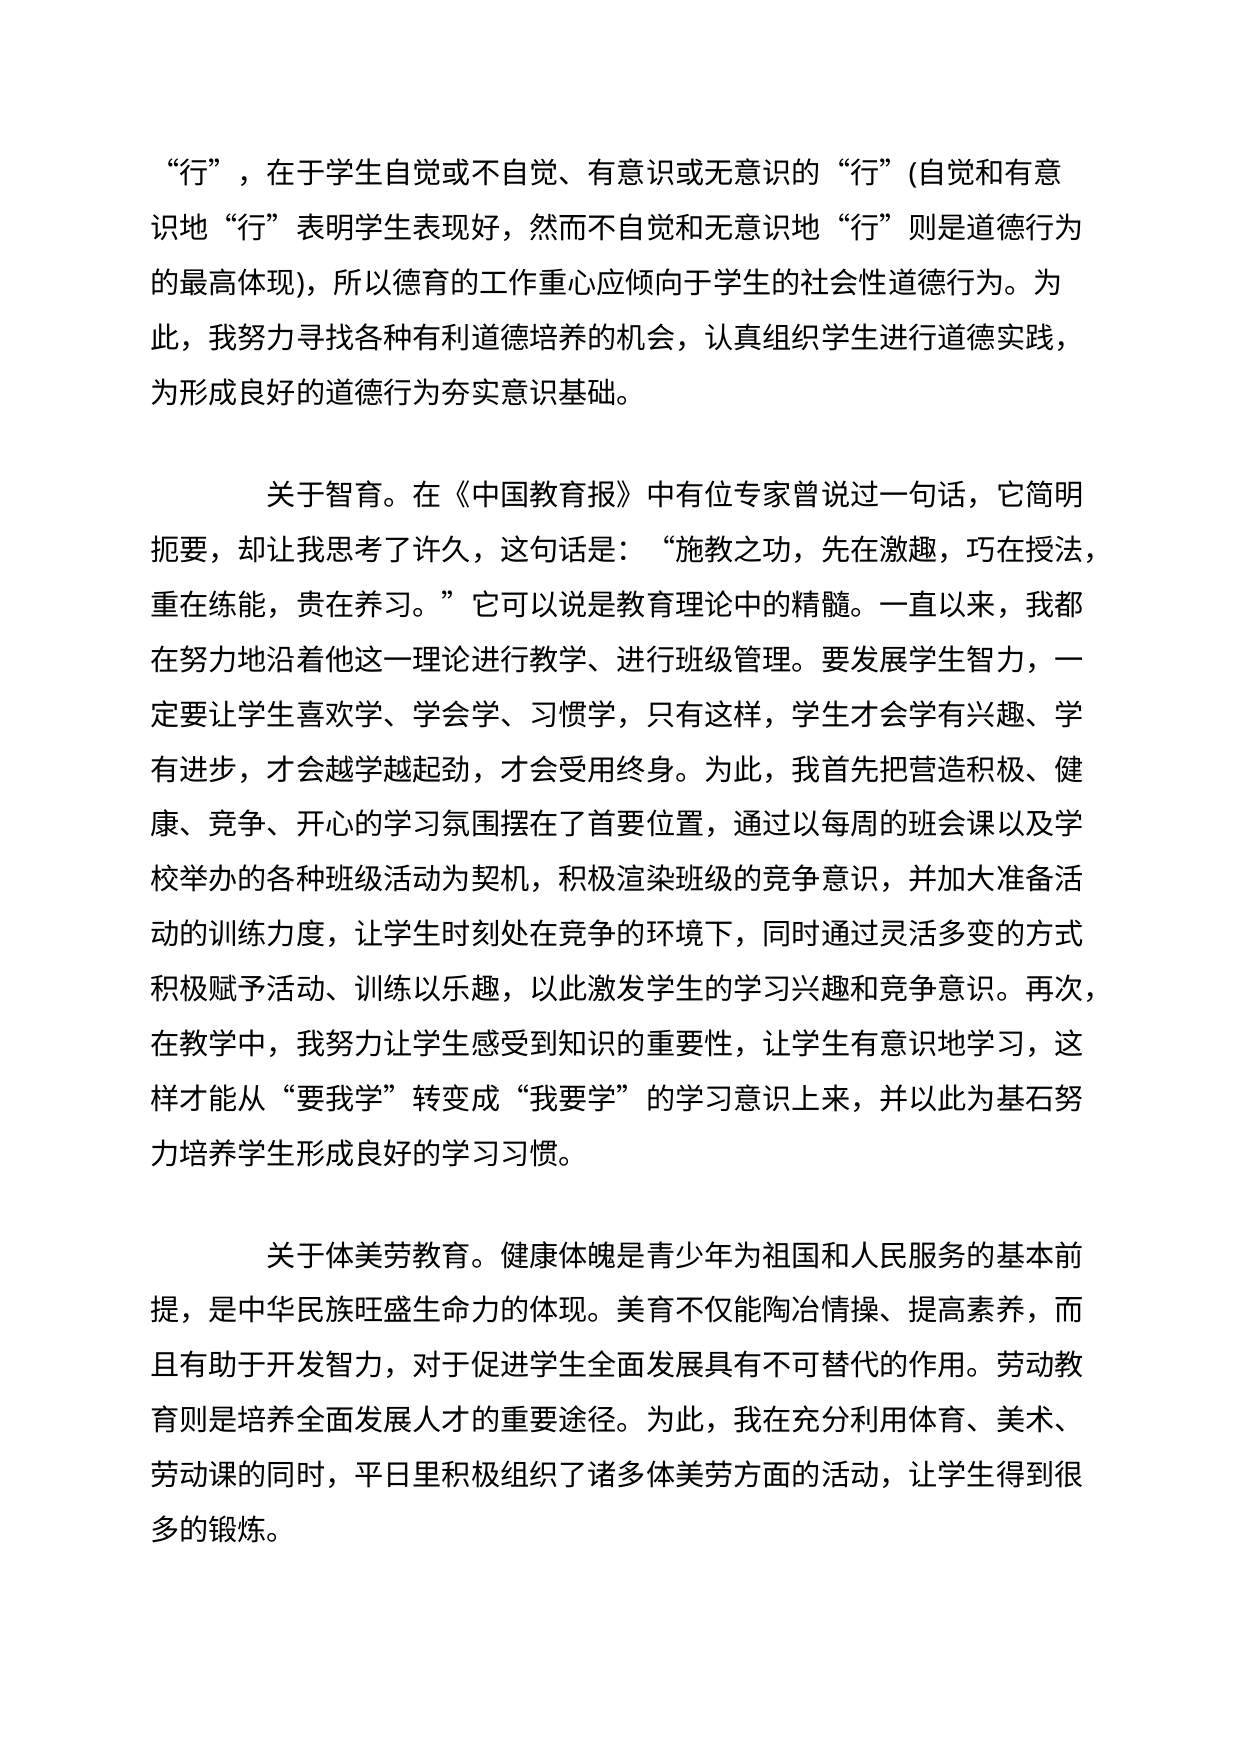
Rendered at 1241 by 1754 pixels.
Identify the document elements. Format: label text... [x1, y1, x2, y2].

text 关于智育。在《中国教育报》中有位专家曾说过一句话，它简明扼要，却让我思考了许久，这句话是：“施教之功，先在激趣，巧在授法，重在练能，贵在养习。”它可以说是教育理论中的精髓。一直以来，我都在努力地沿着他这一理论进行教学、进行班级管理。要发展学生智力，一定要让学生喜欢学、学会学、习惯学，只有这样，学生才会学有兴趣、学有进步，才会越学越起劲，才会受用终身。为此，我首先把营造积极、健康、竞争、开心的学习氛围摆在了首要位置，通过以每周的班会课以及学校举办的各种班级活动为契机，积极渲染班级的竞争意识，并加大准备活动的训练力度，让学生时刻处在竞争的环境下，同时通过灵活多变的方式积极赋予活动、训练以乐趣，以此激发学生的学习兴趣和竞争意识。再次，在教学中，我努力让学生感受到知识的重要性，让学生有意识地学习，这样才能从“要我学”转变成“我要学”的学习意识上来，并以此为基石努力培养学生形成良好的学习习惯。 [150, 472, 1090, 1173]
text 关于体美劳教育。健康体魄是青少年为祖国和人民服务的基本前提，是中华民族旺盛生命力的体现。美育不仅能陶冶情操、提高素养，而且有助于开发智力，对于促进学生全面发展具有不可替代的作用。劳动教育则是培养全面发展人才的重要途径。为此，我在充分利用体育、美术、劳动课的同时，平日里积极组织了诸多体美劳方面的活动，让学生得到很多的锻炼。 [150, 1232, 1090, 1549]
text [150, 150, 1090, 412]
